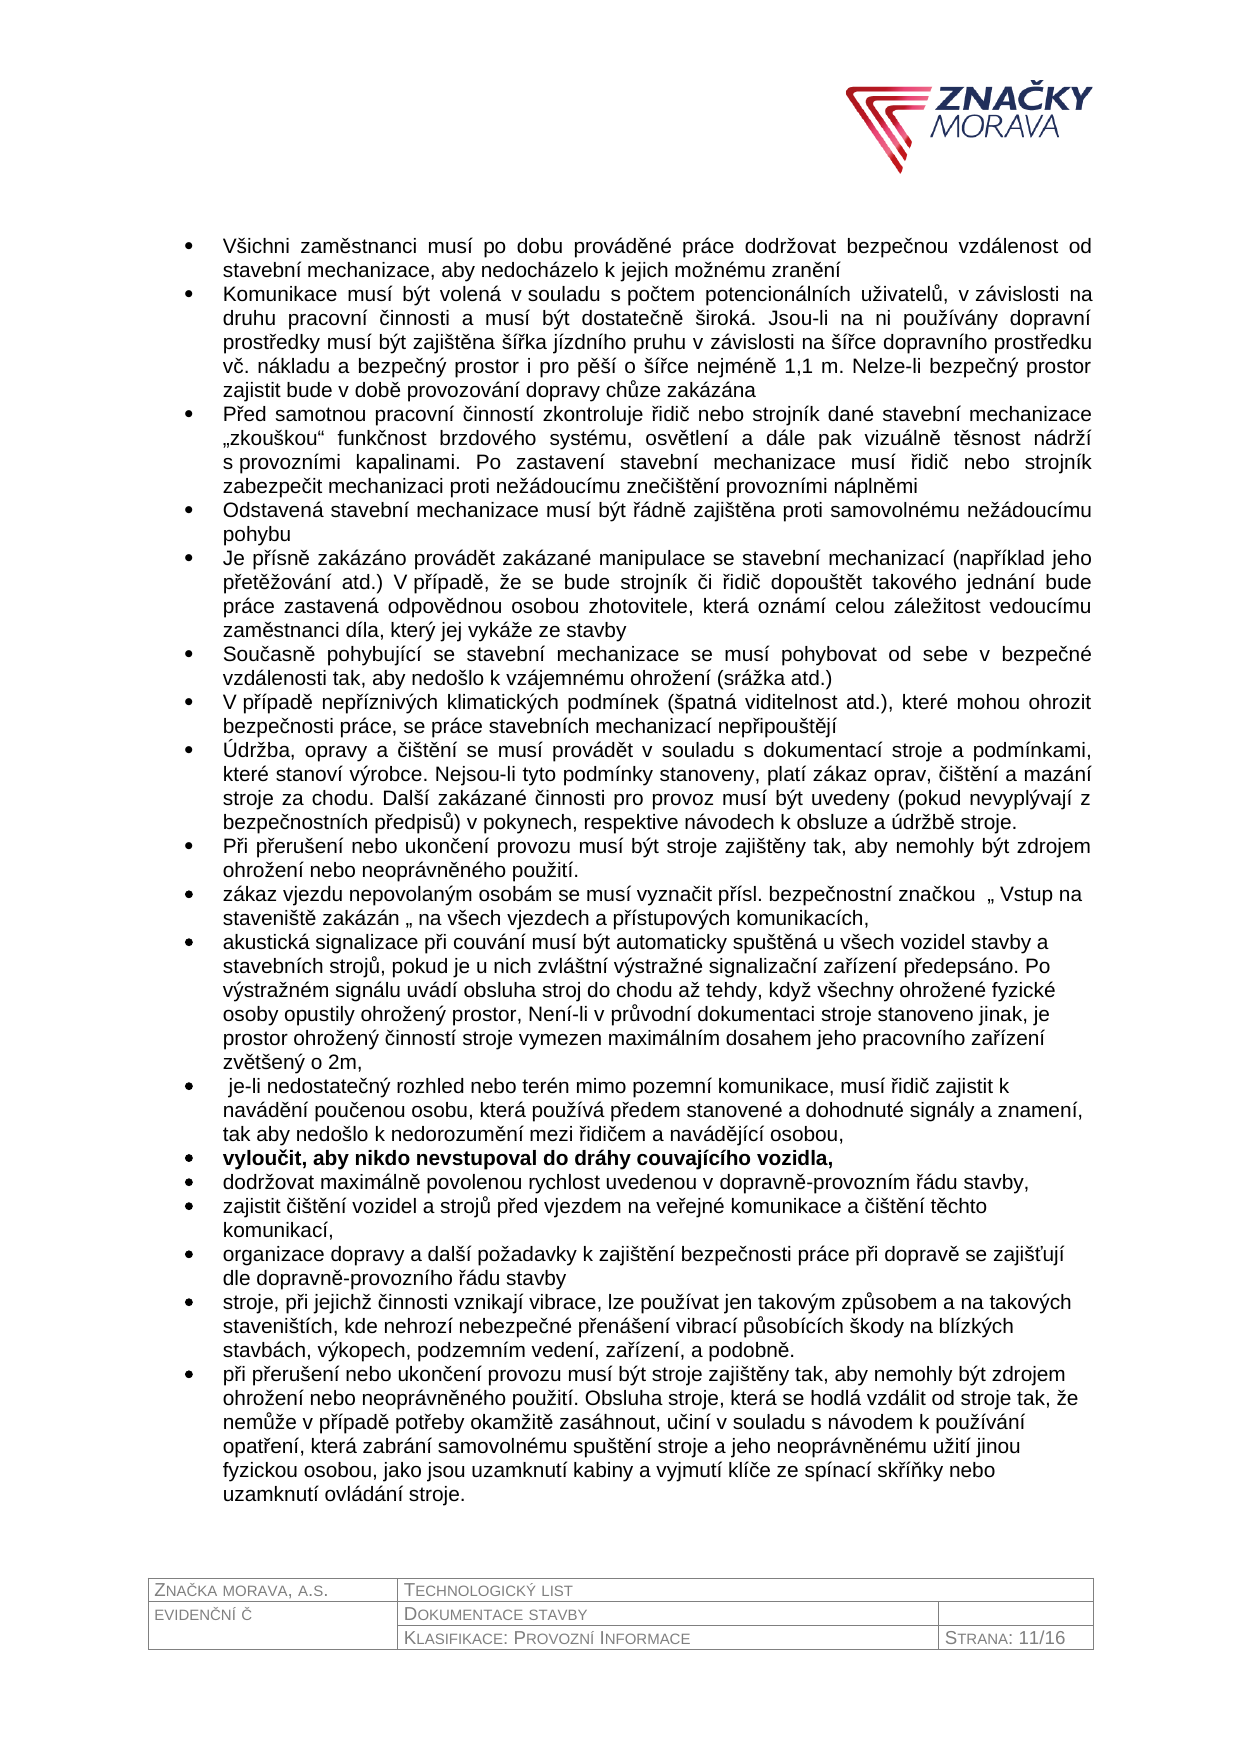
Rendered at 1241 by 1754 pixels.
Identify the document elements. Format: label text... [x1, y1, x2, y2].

list Před samotnou pracovní činností zkontroluje řidič nebo strojník dané stavební mechanizace „zkouškou“ funkčnost brzdového systému, osvětlení a dále pak vizuálně těsnost nádrží s provozními kapalinami. Po zastavení stavební mechanizace musí řidič nebo strojník zabezpečit mechanizaci proti nežádoucímu znečištění provozními náplněmi [185, 402, 1093, 498]
list Všichni zaměstnanci musí po dobu prováděné práce dodržovat bezpečnou vzdálenost od stavební mechanizace, aby nedocházelo k jejich možnému zranění [185, 234, 1093, 282]
list stroje, při jejichž činnosti vznikají vibrace, lze používat jen takovým způsobem a na takových staveništích, kde nehrozí nebezpečné přenášení vibrací působících škody na blízkých stavbách, výkopech, podzemním vedení, zařízení, a podobně. [185, 1290, 1093, 1362]
picture [845, 80, 1093, 174]
list je-li nedostatečný rozhled nebo terén mimo pozemní komunikace, musí řidič zajistit k navádění poučenou osobu, která používá předem stanovené a dohodnuté signály a znamení, tak aby nedošlo k nedorozumění mezi řidičem a navádějící osobou, [185, 1074, 1093, 1146]
list Současně pohybující se stavební mechanizace se musí pohybovat od sebe v bezpečné vzdálenosti tak, aby nedošlo k vzájemnému ohrožení (srážka atd.) [185, 642, 1093, 690]
list organizace dopravy a další požadavky k zajištění bezpečnosti práce při dopravě se zajišťují dle dopravně-provozního řádu stavby [185, 1242, 1093, 1290]
list akustická signalizace při couvání musí být automaticky spuštěná u všech vozidel stavby a stavebních strojů, pokud je u nich zvláštní výstražné signalizační zařízení předepsáno. Po výstražném signálu uvádí obsluha stroj do chodu až tehdy, když všechny ohrožené fyzické osoby opustily ohrožený prostor, Není-li v průvodní dokumentaci stroje stanoveno jinak, je prostor ohrožený činností stroje vymezen maximálním dosahem jeho pracovního zařízení zvětšený o 2m, [185, 930, 1093, 1074]
list při přerušení nebo ukončení provozu musí být stroje zajištěny tak, aby nemohly být zdrojem ohrožení nebo neoprávněného použití. Obsluha stroje, která se hodlá vzdálit od stroje tak, že nemůže v případě potřeby okamžitě zasáhnout, učiní v souladu s návodem k používání opatření, která zabrání samovolnému spuštění stroje a jeho neoprávněnému užití jinou fyzickou osobou, jako jsou uzamknutí kabiny a vyjmutí klíče ze spínací skříňky nebo uzamknutí ovládání stroje. [185, 1362, 1093, 1506]
list Komunikace musí být volená v souladu s počtem potencionálních uživatelů, v závislosti na druhu pracovní činnosti a musí být dostatečně široká. Jsou-li na ni používány dopravní prostředky musí být zajištěna šířka jízdního pruhu v závislosti na šířce dopravního prostředku vč. nákladu a bezpečný prostor i pro pěší o šířce nejméně . Nelze-li bezpečný prostor zajistit bude v době provozování dopravy chůze zakázána [185, 282, 1093, 402]
list dodržovat maximálně povolenou rychlost uvedenou v dopravně-provozním řádu stavby, [185, 1170, 1093, 1194]
list Údržba, opravy a čištění se musí provádět v souladu s dokumentací stroje a podmínkami, které stanoví výrobce. Nejsou-li tyto podmínky stanoveny, platí zákaz oprav, čištění a mazání stroje za chodu. Další zakázané činnosti pro provoz musí být uvedeny (pokud nevyplývají z bezpečnostních předpisů) v pokynech, respektive návodech k obsluze a údržbě stroje. [185, 738, 1093, 834]
list Je přísně zakázáno provádět zakázané manipulace se stavební mechanizací (například jeho přetěžování atd.) V případě, že se bude strojník či řidič dopouštět takového jednání bude práce zastavená odpovědnou osobou zhotovitele, která oznámí celou záležitost vedoucímu zaměstnanci díla, který jej vykáže ze stavby [185, 546, 1093, 642]
list Při přerušení nebo ukončení provozu musí být stroje zajištěny tak, aby nemohly být zdrojem ohrožení nebo neoprávněného použití. [185, 834, 1093, 882]
list zákaz vjezdu nepovolaným osobám se musí vyznačit přísl. bezpečnostní značkou „ Vstup na staveniště zakázán „ na všech vjezdech a přístupových komunikacích, [185, 882, 1093, 930]
list zajistit čištění vozidel a strojů před vjezdem na veřejné komunikace a čištění těchto komunikací, [185, 1194, 1093, 1242]
list V případě nepříznivých klimatických podmínek (špatná viditelnost atd.), které mohou ohrozit bezpečnosti práce, se práce stavebních mechanizací nepřipouštějí [185, 690, 1093, 738]
list vyloučit, aby nikdo nevstupoval do dráhy couvajícího vozidla, [185, 1146, 1093, 1170]
list Odstavená stavební mechanizace musí být řádně zajištěna proti samovolnému nežádoucímu pohybu [185, 498, 1093, 546]
